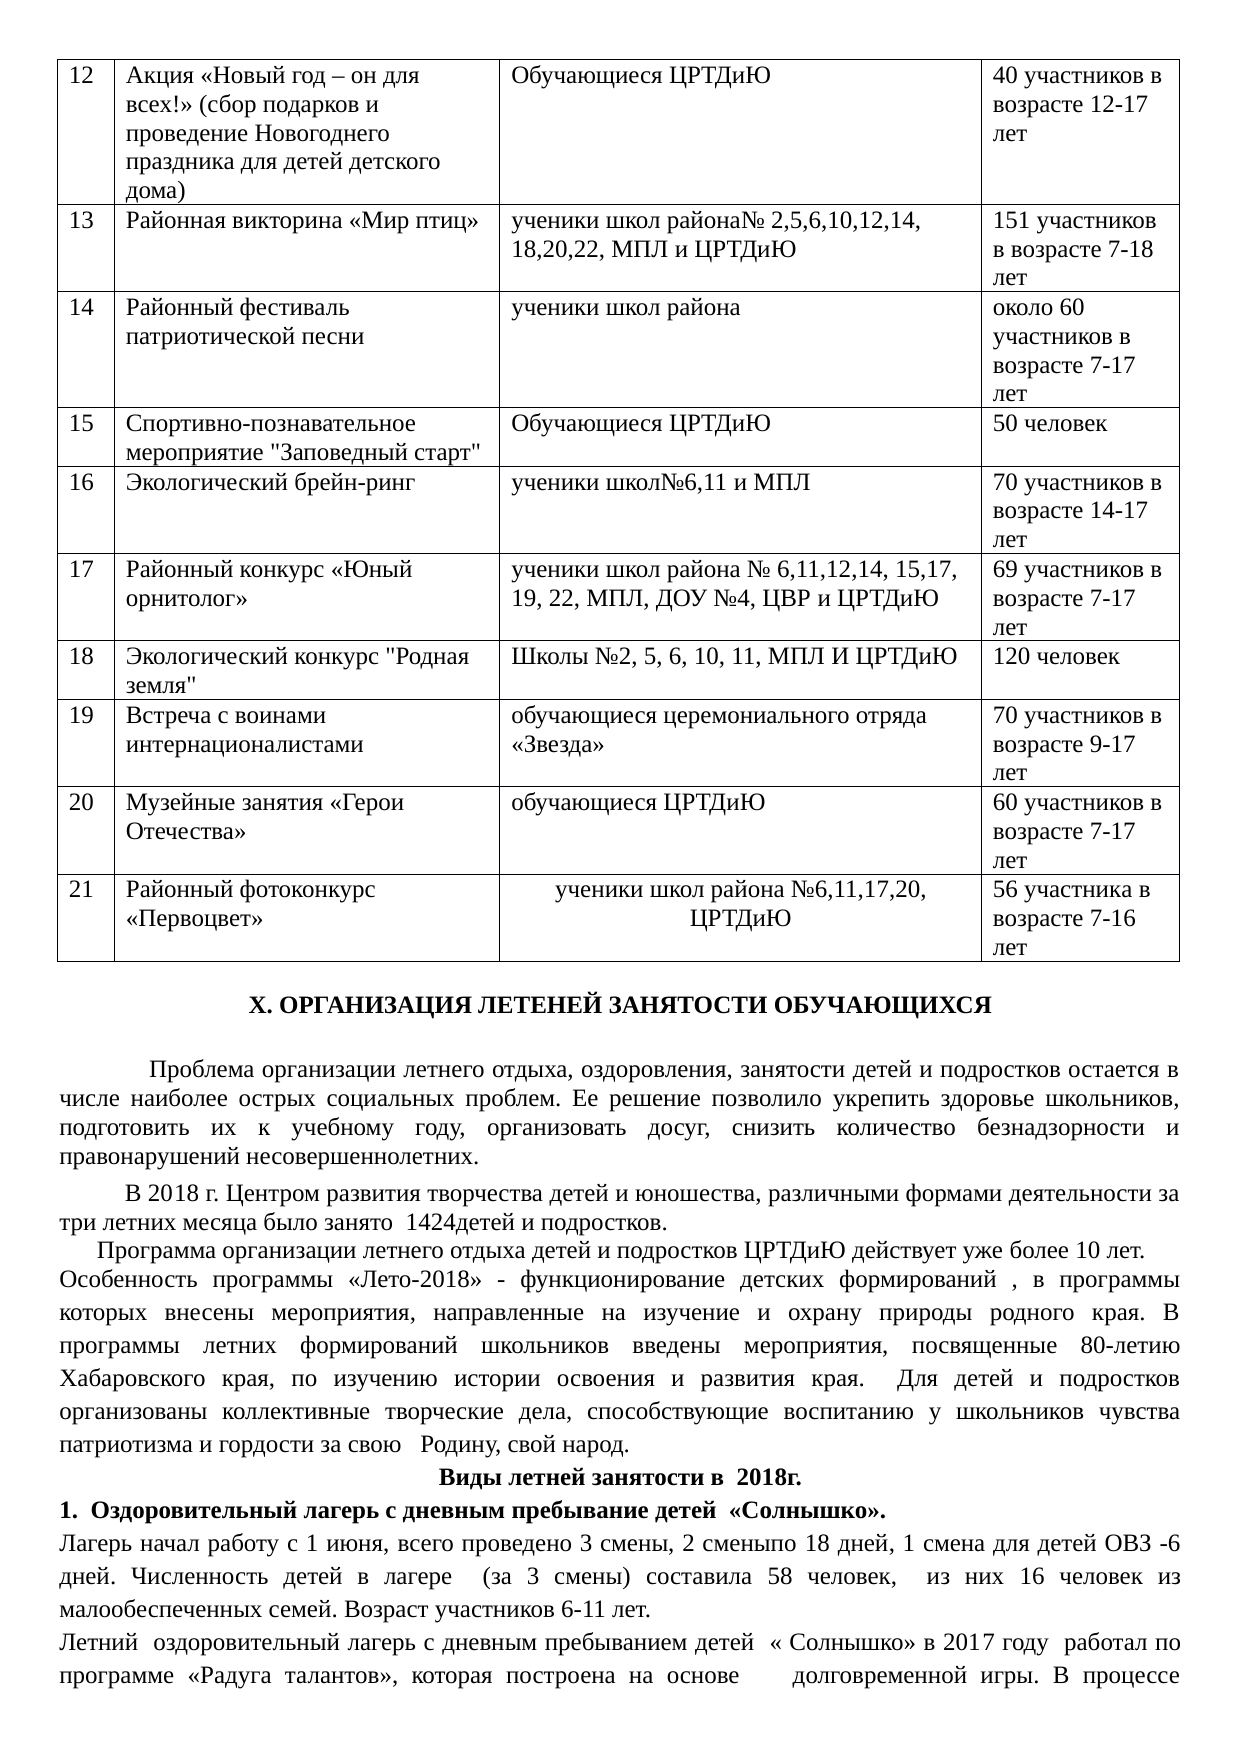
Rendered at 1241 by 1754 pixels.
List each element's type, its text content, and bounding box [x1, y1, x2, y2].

table_cell 69 участников в возрасте 7-17 лет [982, 554, 1179, 640]
table_cell ученики школ№6,11 и МПЛ [500, 467, 981, 553]
table_cell Районный фотоконкурс «Первоцвет» [115, 875, 499, 961]
table_cell Акция «Новый год – он для всех!» (сбор подарков и проведение Новогоднего праздника для детей детского дома) [115, 60, 499, 204]
table_cell 70 участников в возрасте 9-17 лет [982, 700, 1179, 786]
table_cell 20 [58, 787, 114, 873]
table_cell 12 [58, 60, 114, 204]
table_cell около 60 участников в возрасте 7-17 лет [982, 292, 1179, 407]
table_cell Районный конкурс «Юный орнитолог» [115, 554, 499, 640]
table_cell 40 участников в возрасте 12-17 лет [982, 60, 1179, 204]
table_cell Обучающиеся ЦРТДиЮ [500, 60, 981, 204]
text Лагерь начал работу с 1 июня, всего проведено 3 смены, 2 сменыпо 18 дней, 1 смена для детей ОВЗ -6 дней. Численность детей в лагере (за 3 смены) составила 58 человек, из них 16 человек из малообеспеченных семей. Возраст участников 6-11 лет. [59, 1528, 1181, 1623]
table_cell 15 [58, 408, 114, 466]
table_cell Спортивно-познавательное мероприятие "Заповедный старт" [115, 408, 499, 466]
table_cell 13 [58, 205, 114, 291]
text X. ОРГАНИЗАЦИЯ ЛЕТЕНЕЙ ЗАНЯТОСТИ ОБУЧАЮЩИХСЯ [59, 991, 1181, 1019]
table_cell 18 [58, 641, 114, 699]
table_cell 70 участников в возрасте 14-17 лет [982, 467, 1179, 553]
text Особенность программы «Лето-2018» - функционирование детских формирований , в программы которых внесены мероприятия, направленные на изучение и охрану природы родного края. В программы летних формирований школьников введены мероприятия, посвященные 80-летию Хабаровского края, по изучению истории освоения и развития края. Для детей и подростков организованы коллективные творческие дела, способствующие воспитанию у школьников чувства патриотизма и гордости за свою Родину, свой народ. [59, 1264, 1181, 1458]
table_cell обучающиеся ЦРТДиЮ [500, 787, 981, 873]
text Проблема организации летнего отдыха, оздоровления, занятости детей и подростков остается в числе наиболее острых социальных проблем. Ее решение позволило укрепить здоровье школьников, подготовить их к учебному году, организовать досуг, снизить количество безнадзорности и правонарушений несовершеннолетних. [59, 1054, 1181, 1169]
text Виды летней занятости в 2018г. [59, 1462, 1181, 1491]
text 1. Оздоровительный лагерь с дневным пребывание детей «Солнышко». [59, 1495, 1181, 1524]
table_cell Школы №2, 5, 6, 10, 11, МПЛ И ЦРТДиЮ [500, 641, 981, 699]
table_cell 56 участника в возрасте 7-16 лет [982, 875, 1179, 961]
table_cell ученики школ района№ 2,5,6,10,12,14, 18,20,22, МПЛ и ЦРТДиЮ [500, 205, 981, 291]
table_cell 60 участников в возрасте 7-17 лет [982, 787, 1179, 873]
table_cell 14 [58, 292, 114, 407]
table_cell 19 [58, 700, 114, 786]
table_cell Районный фестиваль патриотической песни [115, 292, 499, 407]
table_cell 120 человек [982, 641, 1179, 699]
table_cell Экологический конкурс "Родная земля" [115, 641, 499, 699]
table_cell ученики школ района [500, 292, 981, 407]
table_cell 50 человек [982, 408, 1179, 466]
table_cell Музейные занятия «Герои Отечества» [115, 787, 499, 873]
table_cell 21 [58, 875, 114, 961]
table_cell 17 [58, 554, 114, 640]
text Программа организации летнего отдыха детей и подростков ЦРТДиЮ действует уже более 10 лет. [59, 1235, 1181, 1264]
table_cell Встреча с воинами интернационалистами [115, 700, 499, 786]
table_cell ученики школ района № 6,11,12,14, 15,17, 19, 22, МПЛ, ДОУ №4, ЦВР и ЦРТДиЮ [500, 554, 981, 640]
table_cell обучающиеся церемониального отряда «Звезда» [500, 700, 981, 786]
table_cell ученики школ района №6,11,17,20, ЦРТДиЮ [500, 875, 981, 961]
table_cell Экологический брейн-ринг [115, 467, 499, 553]
table_cell Обучающиеся ЦРТДиЮ [500, 408, 981, 466]
text В 2018 г. Центром развития творчества детей и юношества, различными формами деятельности за три летних месяца было занято 1424детей и подростков. [59, 1178, 1181, 1235]
table_cell Районная викторина «Мир птиц» [115, 205, 499, 291]
table_cell 16 [58, 467, 114, 553]
table_cell 151 участников в возрасте 7-18 лет [982, 205, 1179, 291]
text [59, 1627, 1181, 1689]
